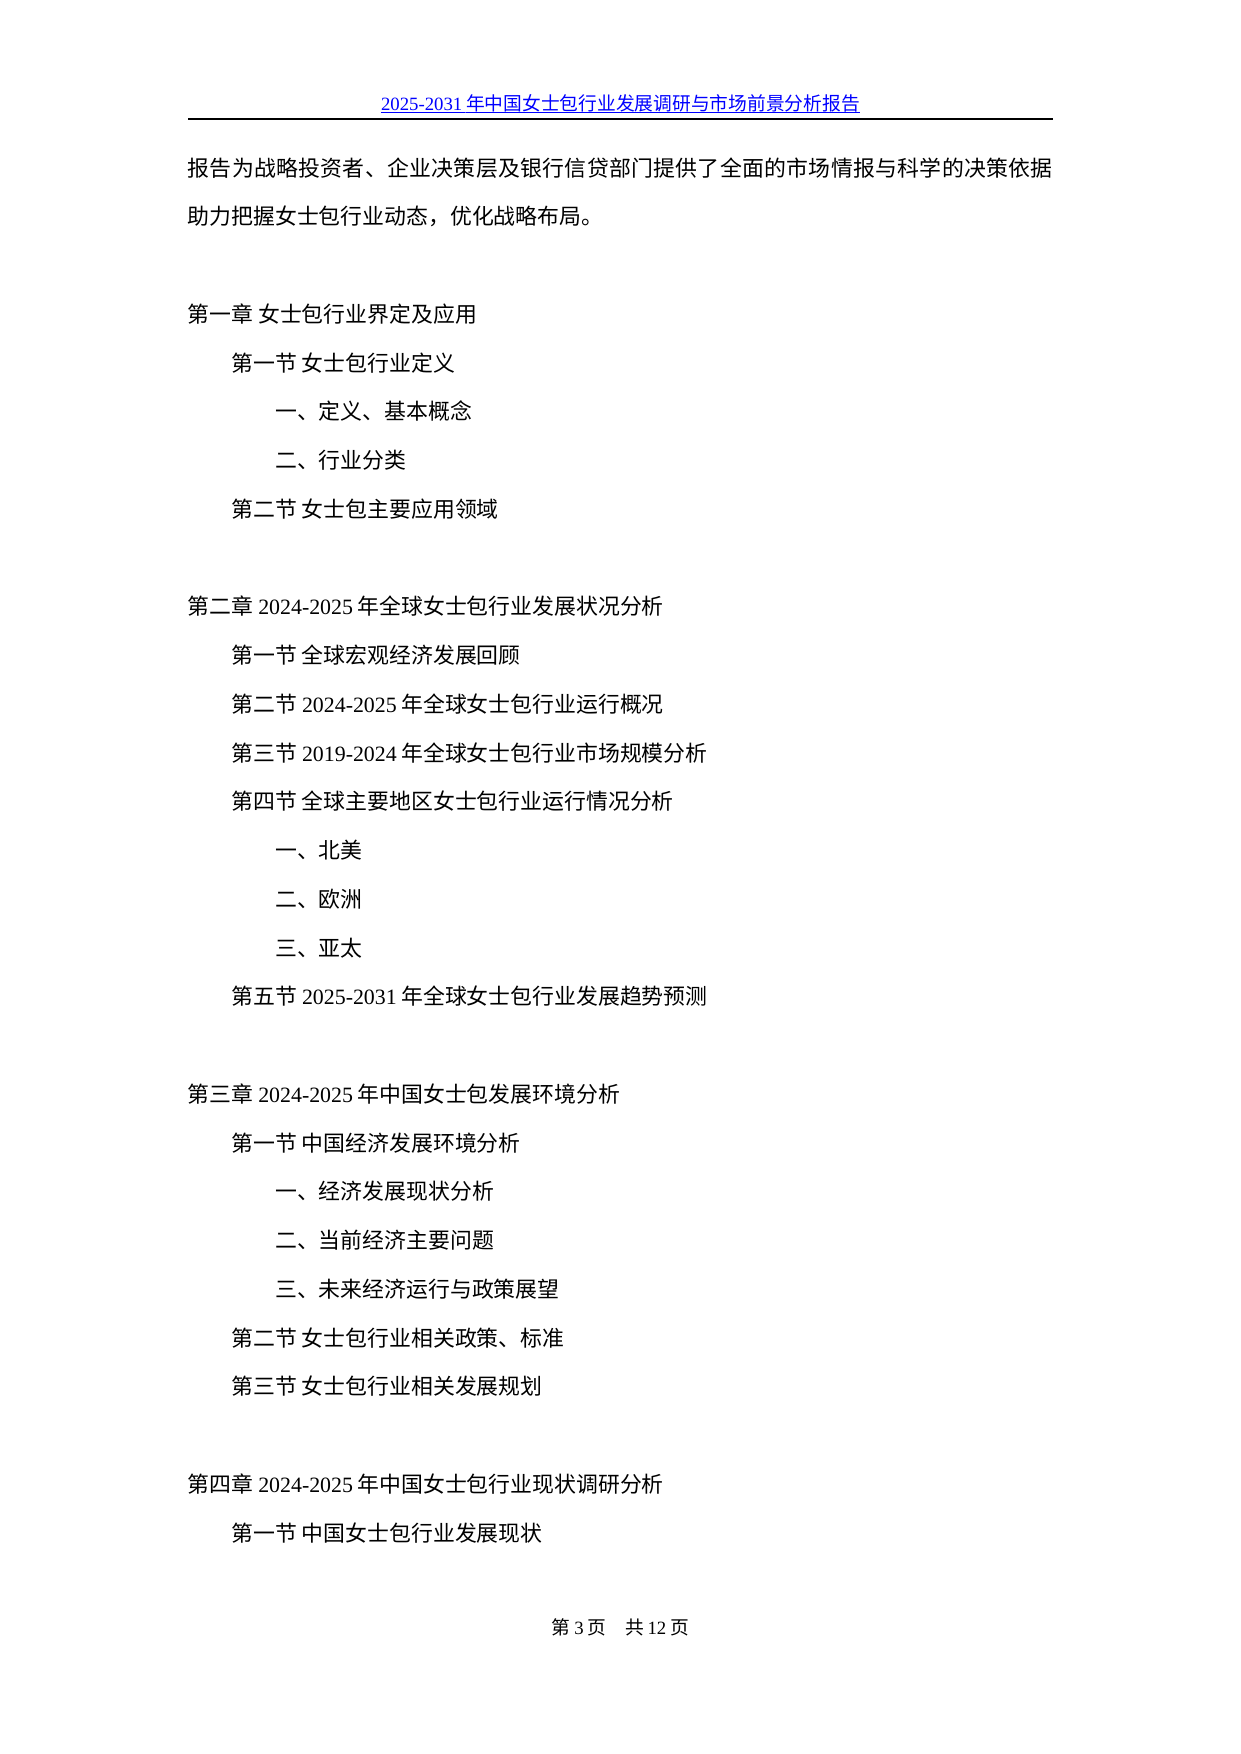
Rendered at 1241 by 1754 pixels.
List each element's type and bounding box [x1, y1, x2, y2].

text [187, 150, 1053, 1548]
